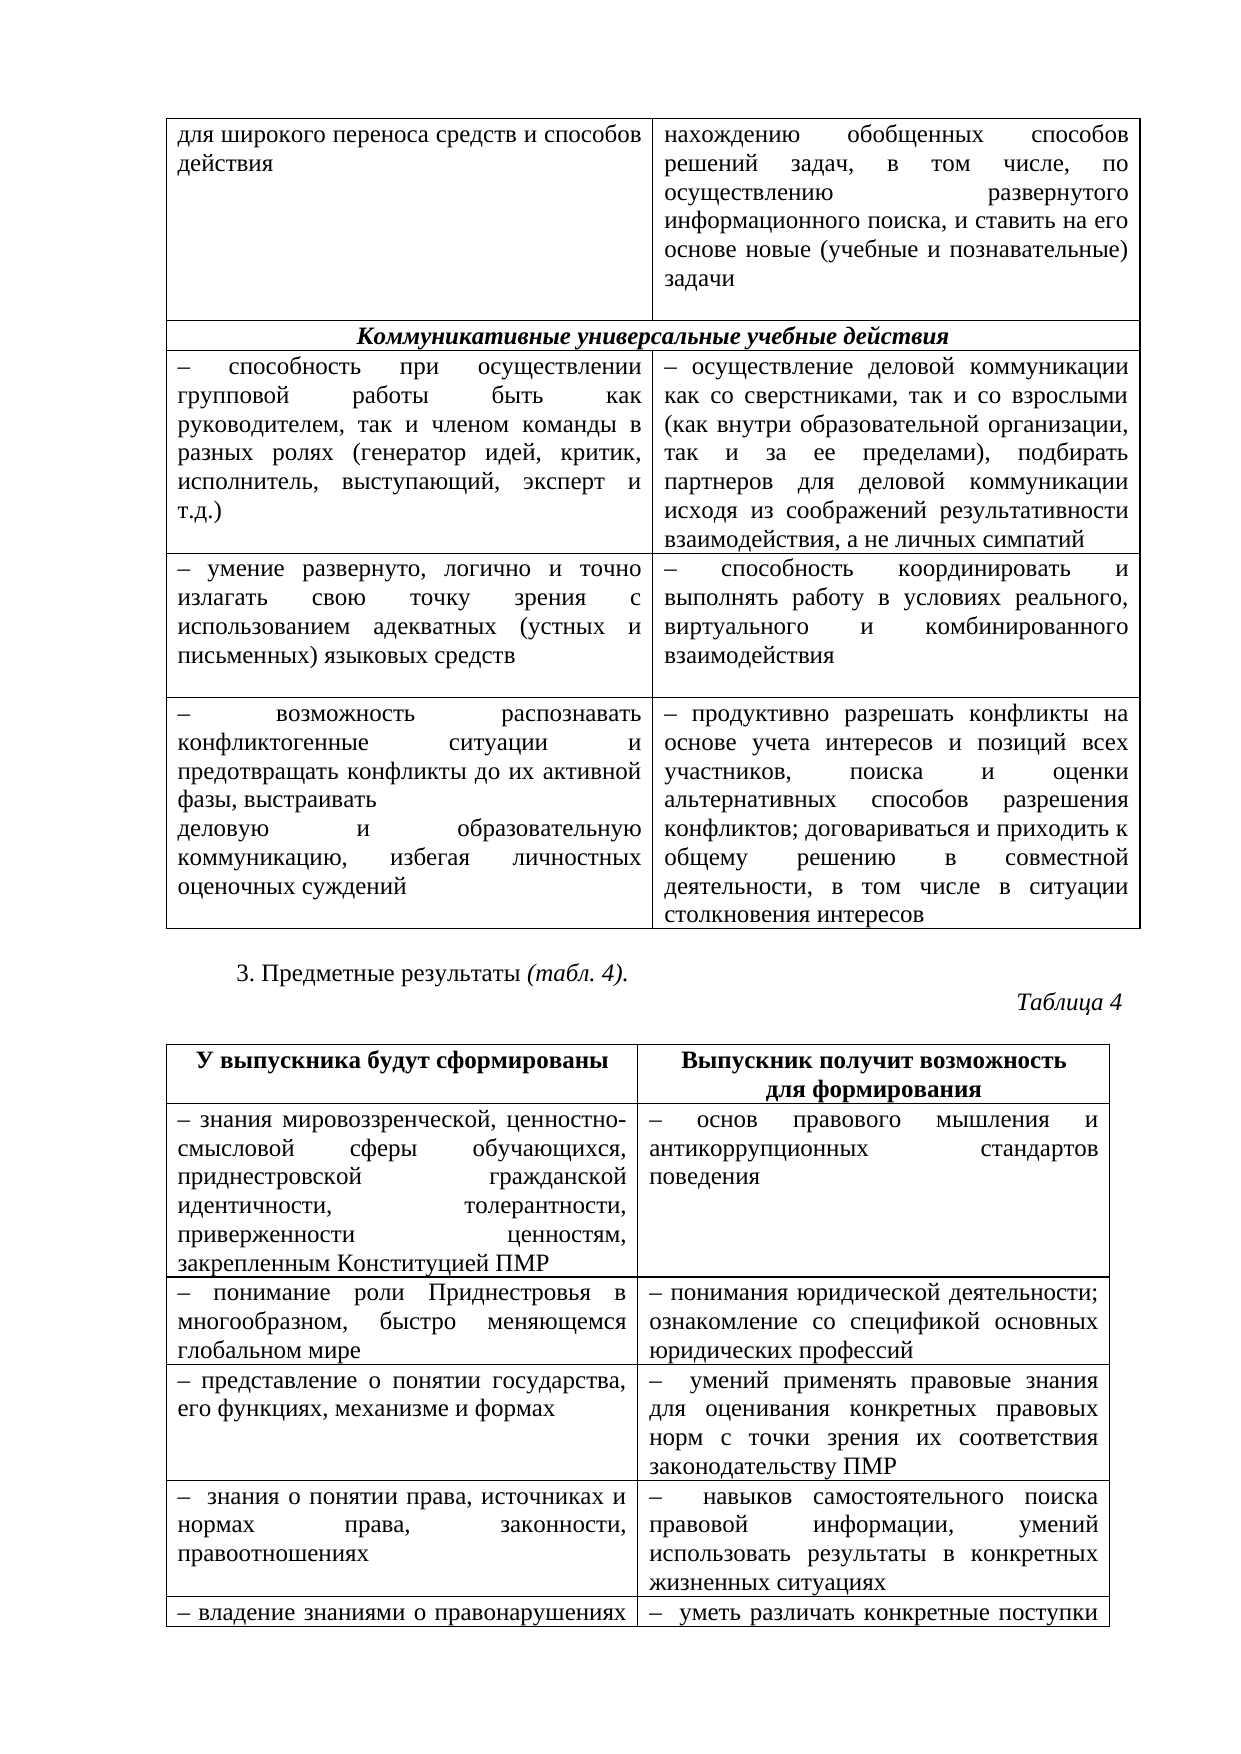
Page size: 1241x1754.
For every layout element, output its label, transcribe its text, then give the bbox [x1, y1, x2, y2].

table_cell – умений применять правовые знания для оценивания конкретных правовых норм с точки зрения их соответствия законодательству ПМР [638, 1365, 1109, 1480]
table_cell – знания о понятии права, источниках и нормах права, законности, правоотношениях [167, 1481, 637, 1596]
table_header У выпускника будут сформированы [167, 1045, 637, 1103]
table_cell – умение развернуто, логично и точно излагать свою точку зрения с использованием адекватных (устных и письменных) языковых средств [167, 554, 652, 697]
table_cell – понимание роли Приднестровья в многообразном, быстро меняющемся глобальном мире [167, 1278, 637, 1364]
table_cell – возможность распознавать конфликтогенные ситуации и предотвращать конфликты до их активной фазы, выстраивать деловую и образовательную коммуникацию, избегая личностных оценочных суждений [167, 698, 652, 928]
table_cell – способность координировать и выполнять работу в условиях реального, виртуального и комбинированного взаимодействия [653, 554, 1139, 697]
table_cell – навыков самостоятельного поиска правовой информации, умений использовать результаты в конкретных жизненных ситуациях [638, 1481, 1109, 1596]
table_cell Коммуникативные универсальные учебные действия [167, 321, 1139, 350]
table_cell – понимания юридической деятельности; ознакомление со спецификой основных юридических профессий [638, 1278, 1109, 1364]
text 3. Предметные результаты (табл. 4). [177, 958, 1122, 987]
table_cell – продуктивно разрешать конфликты на основе учета интересов и позиций всех участников, поиска и оценки альтернативных способов разрешения конфликтов; договариваться и приходить к общему решению в совместной деятельности, в том числе в ситуации столкновения интересов [653, 698, 1139, 928]
table_cell – знания мировоззренческой, ценностно-смысловой сферы обучающихся, приднестровской гражданской идентичности, толерантности, приверженности ценностям, закрепленным Конституцией ПМР [167, 1104, 637, 1276]
table_cell – способность при осуществлении групповой работы быть как руководителем, так и членом команды в разных ролях (генератор идей, критик, исполнитель, выступающий, эксперт и т.д.) [167, 351, 652, 552]
text Таблица 4 [177, 987, 1122, 1016]
table_cell – представление о понятии государства, его функциях, механизме и формах [167, 1365, 637, 1480]
table_header Выпускник получит возможность для формирования [638, 1045, 1109, 1103]
table_cell – основ правового мышления и антикоррупционных стандартов поведения [638, 1104, 1109, 1276]
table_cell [167, 119, 652, 320]
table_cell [167, 1597, 637, 1626]
table_cell – осуществление деловой коммуникации как со сверстниками, так и со взрослыми (как внутри образовательной организации, так и за ее пределами), подбирать партнеров для деловой коммуникации исходя из соображений результативности взаимодействия, а не личных симпатий [653, 351, 1139, 552]
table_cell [638, 1597, 1109, 1626]
